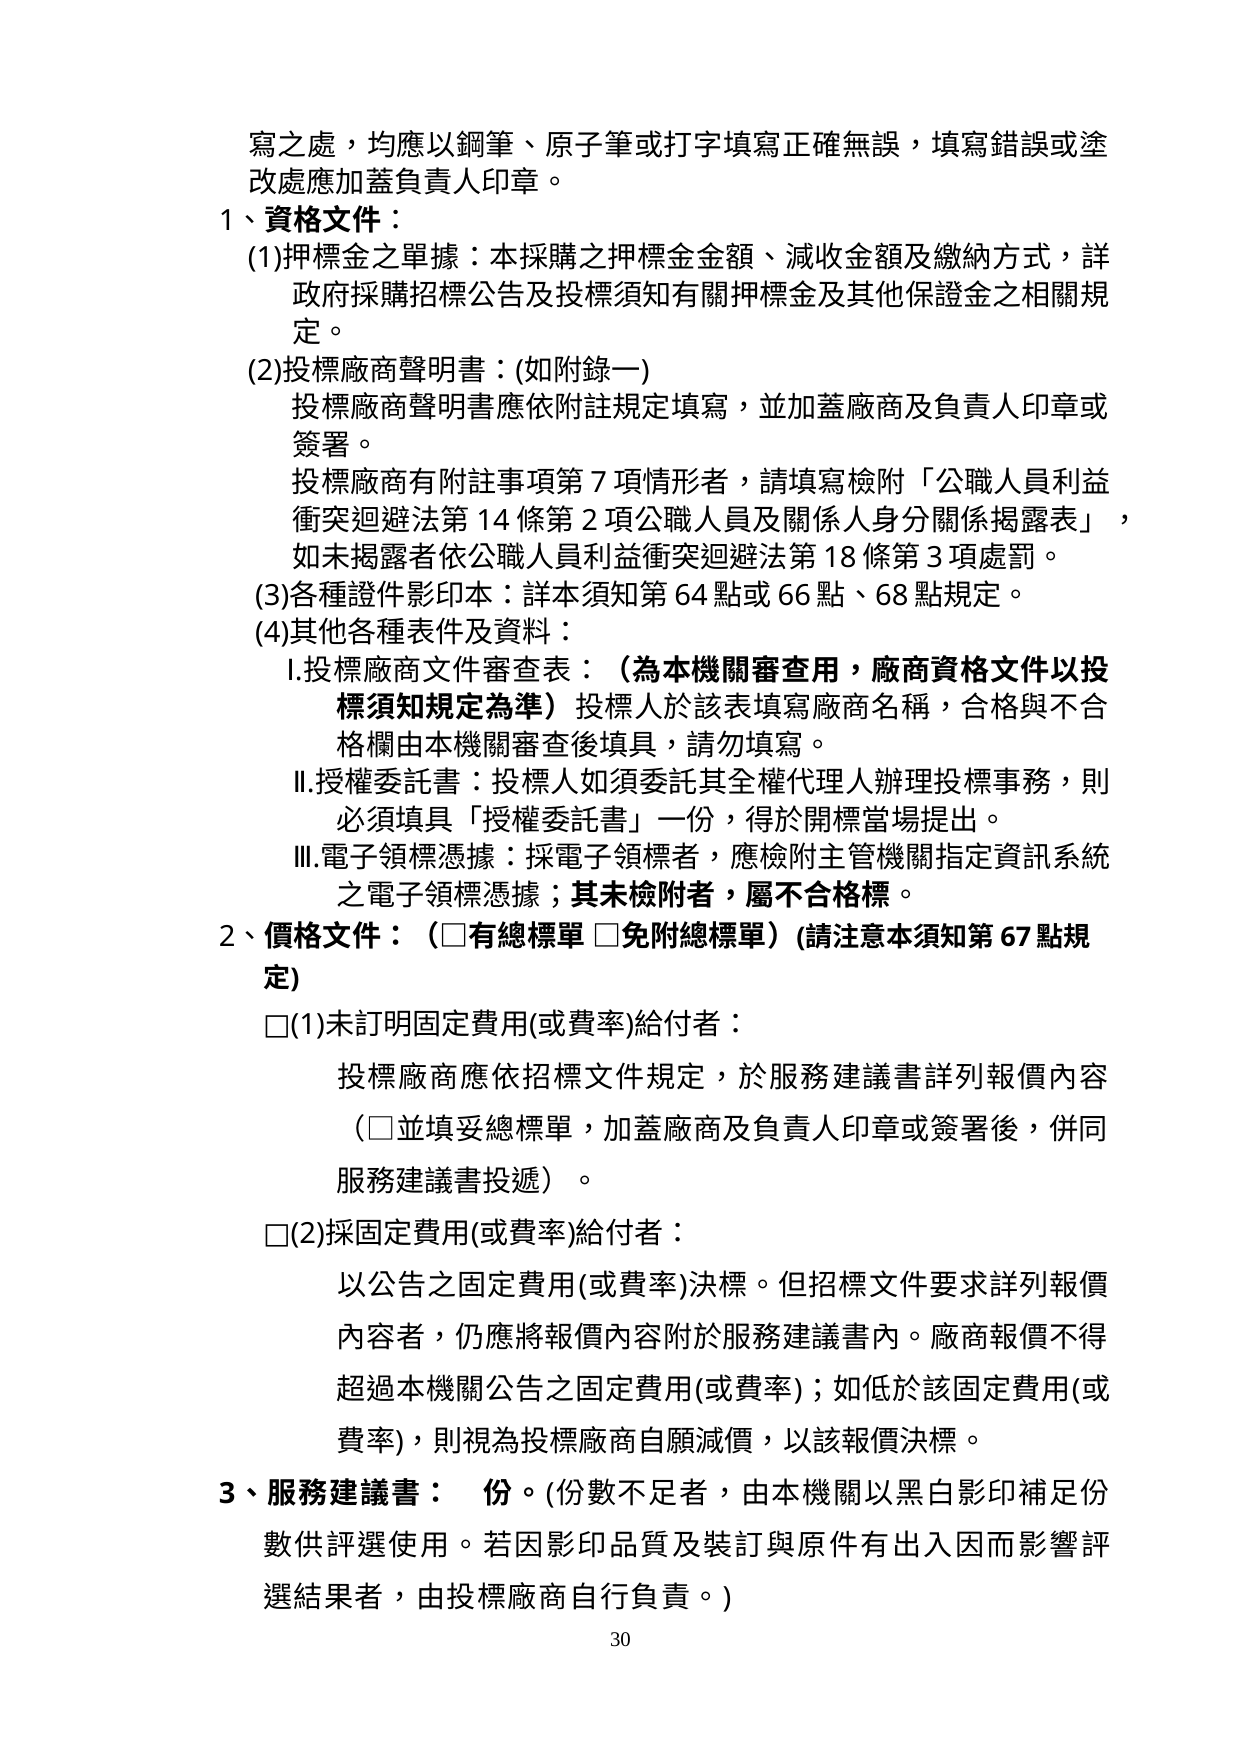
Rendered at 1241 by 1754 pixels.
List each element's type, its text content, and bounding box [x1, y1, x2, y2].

text 2、價格文件：（□有總標單 □免附總標單）(請注意本須知第67點規定) [218, 913, 1110, 996]
text 3、服務建議書： 份。(份數不足者，由本機關以黑白影印補足份數供評選使用。若因影印品質及裝訂與原件有出入因而影響評選結果者，由投標廠商自行負責。) [218, 1465, 1110, 1621]
text □(2)採固定費用(或費率)給付者： [263, 1204, 1110, 1257]
text (1)押標金之單據：本採購之押標金金額、減收金額及繳納方式，詳政府採購招標公告及投標須知有關押標金及其他保證金之相關規定。 [248, 238, 1110, 350]
text □(1)未訂明固定費用(或費率)給付者： [263, 996, 1110, 1048]
text (4)其他各種表件及資料： [255, 613, 1110, 650]
text Ⅱ.授權委託書：投標人如須委託其全權代理人辦理投標事務，則必須填具「授權委託書」一份，得於開標當場提出。 [292, 763, 1110, 838]
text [190, 125, 1110, 200]
text 投標廠商聲明書應依附註規定填寫，並加蓋廠商及負責人印章或簽署。 [292, 388, 1110, 463]
text 1、資格文件： [218, 200, 1110, 238]
text 以公告之固定費用(或費率)決標。但招標文件要求詳列報價內容者，仍應將報價內容附於服務建議書內。廠商報價不得超過本機關公告之固定費用(或費率)；如低於該固定費用(或費率)，則視為投標廠商自願減價，以該報價決標。 [337, 1257, 1110, 1465]
text 投標廠商應依招標文件規定，於服務建議書詳列報價內容（□並填妥總標單，加蓋廠商及負責人印章或簽署後，併同服務建議書投遞）。 [337, 1048, 1110, 1204]
text Ⅲ.電子領標憑據：採電子領標者，應檢附主管機關指定資訊系統之電子領標憑據；其未檢附者，屬不合格標。 [292, 838, 1110, 913]
text 投標廠商有附註事項第7項情形者，請填寫檢附「公職人員利益衝突迴避法第14條第2項公職人員及關係人身分關係揭露表」，如未揭露者依公職人員利益衝突迴避法第18條第3項處罰。 [292, 463, 1110, 575]
text (2)投標廠商聲明書：(如附錄一) [248, 350, 1110, 388]
text Ⅰ.投標廠商文件審查表：（為本機關審查用，廠商資格文件以投標須知規定為準）投標人於該表填寫廠商名稱，合格與不合格欄由本機關審查後填具，請勿填寫。 [278, 650, 1110, 763]
text (3)各種證件影印本：詳本須知第64點或66點、68點規定。 [255, 575, 1110, 613]
